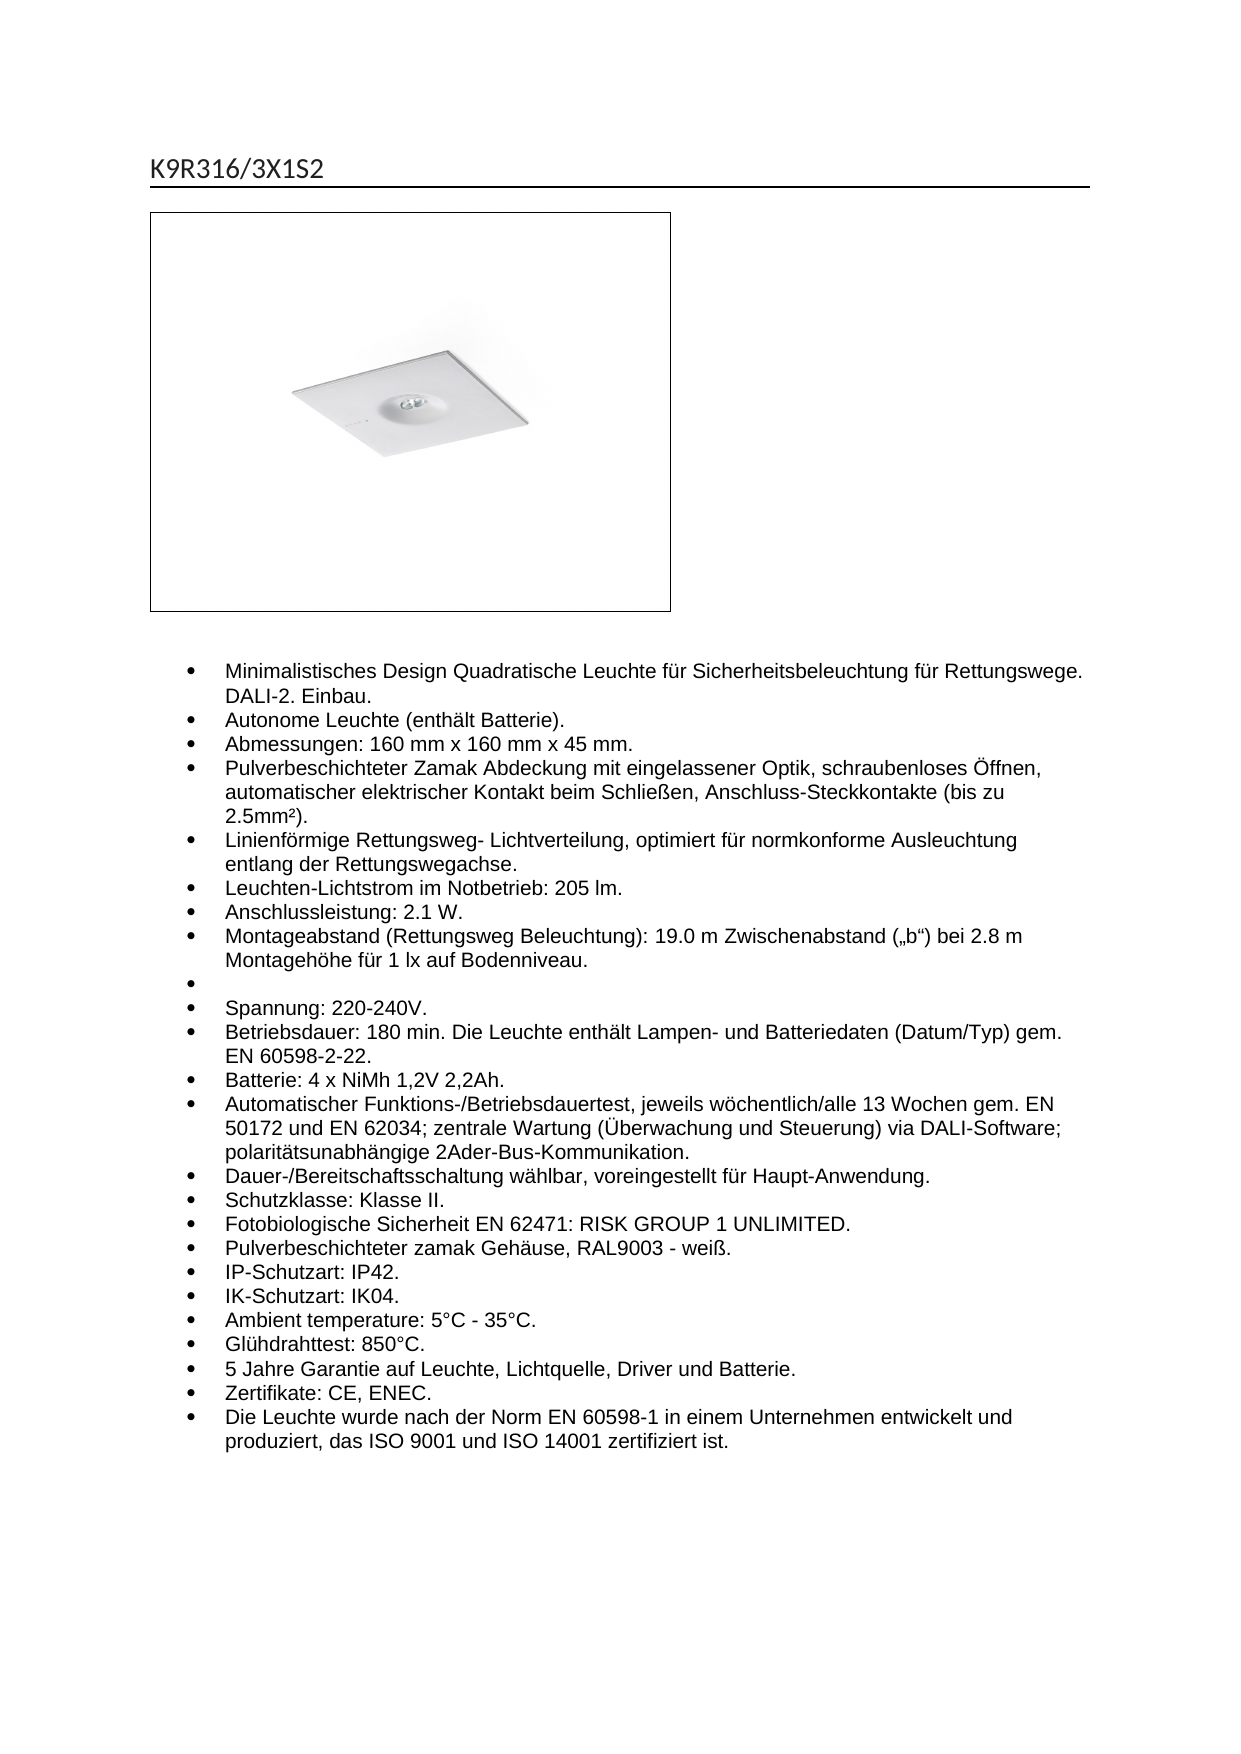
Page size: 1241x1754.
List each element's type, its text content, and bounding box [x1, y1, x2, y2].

list Linienförmige Rettungsweg- Lichtverteilung, optimiert für normkonforme Ausleuchtung entlang der Rettungswegachse. [187, 827, 1090, 876]
list Zertifikate: CE, ENEC. [187, 1380, 1090, 1404]
list Pulverbeschichteter Zamak Abdeckung mit eingelassener Optik, schraubenloses Öffnen, automatischer elektrischer Kontakt beim Schließen, Anschluss-Steckkontakte (bis zu 2.5mm²). [187, 756, 1090, 827]
list Montageabstand (Rettungsweg Beleuchtung): 19.0 m Zwischenabstand („b“) bei 2.8 m Montagehöhe für 1 lx auf Bodenniveau. [187, 924, 1090, 972]
list Fotobiologische Sicherheit EN 62471: RISK GROUP 1 UNLIMITED. [187, 1212, 1090, 1236]
list Schutzklasse: Klasse II. [187, 1188, 1090, 1212]
list Dauer-/Bereitschaftsschaltung wählbar, voreingestellt für Haupt-Anwendung. [187, 1164, 1090, 1188]
list Automatischer Funktions-/Betriebsdauertest, jeweils wöchentlich/alle 13 Wochen gem. EN 50172 und EN 62034; zentrale Wartung (Überwachung und Steuerung) via DALI-Software; polaritätsunabhängige 2Ader-Bus-Kommunikation. [187, 1092, 1090, 1164]
list Minimalistisches Design Quadratische Leuchte für Sicherheitsbeleuchtung für Rettungswege. DALI-2. Einbau. [187, 659, 1090, 707]
list Batterie: 4 x NiMh 1,2V 2,2Ah. [187, 1068, 1090, 1092]
list Autonome Leuchte (enthält Batterie). [187, 707, 1090, 731]
list IP-Schutzart: IP42. [187, 1260, 1090, 1284]
list Abmessungen: 160 mm x 160 mm x 45 mm. [187, 731, 1090, 756]
list Pulverbeschichteter zamak Gehäuse, RAL9003 - weiß. [187, 1236, 1090, 1260]
list Spannung: 220-240V. [187, 996, 1090, 1020]
list Ambient temperature: 5°C - 35°C. [187, 1308, 1090, 1332]
list Anschlussleistung: 2.1 W. [187, 899, 1090, 924]
list IK-Schutzart: IK04. [187, 1284, 1090, 1308]
list Glühdrahttest: 850°C. [187, 1332, 1090, 1356]
list Die Leuchte wurde nach der Norm EN 60598-1 in einem Unternehmen entwickelt und produziert, das ISO 9001 und ISO 14001 zertifiziert ist. [187, 1404, 1090, 1452]
list Leuchten-Lichtstrom im Notbetrieb: 205 lm. [187, 876, 1090, 899]
picture [151, 213, 670, 611]
text K9R316/3X1S2 [150, 150, 1090, 186]
list Betriebsdauer: 180 min. Die Leuchte enthält Lampen- und Batteriedaten (Datum/Typ) gem. EN 60598-2-22. [187, 1020, 1090, 1068]
list 5 Jahre Garantie auf Leuchte, Lichtquelle, Driver und Batterie. [187, 1356, 1090, 1380]
